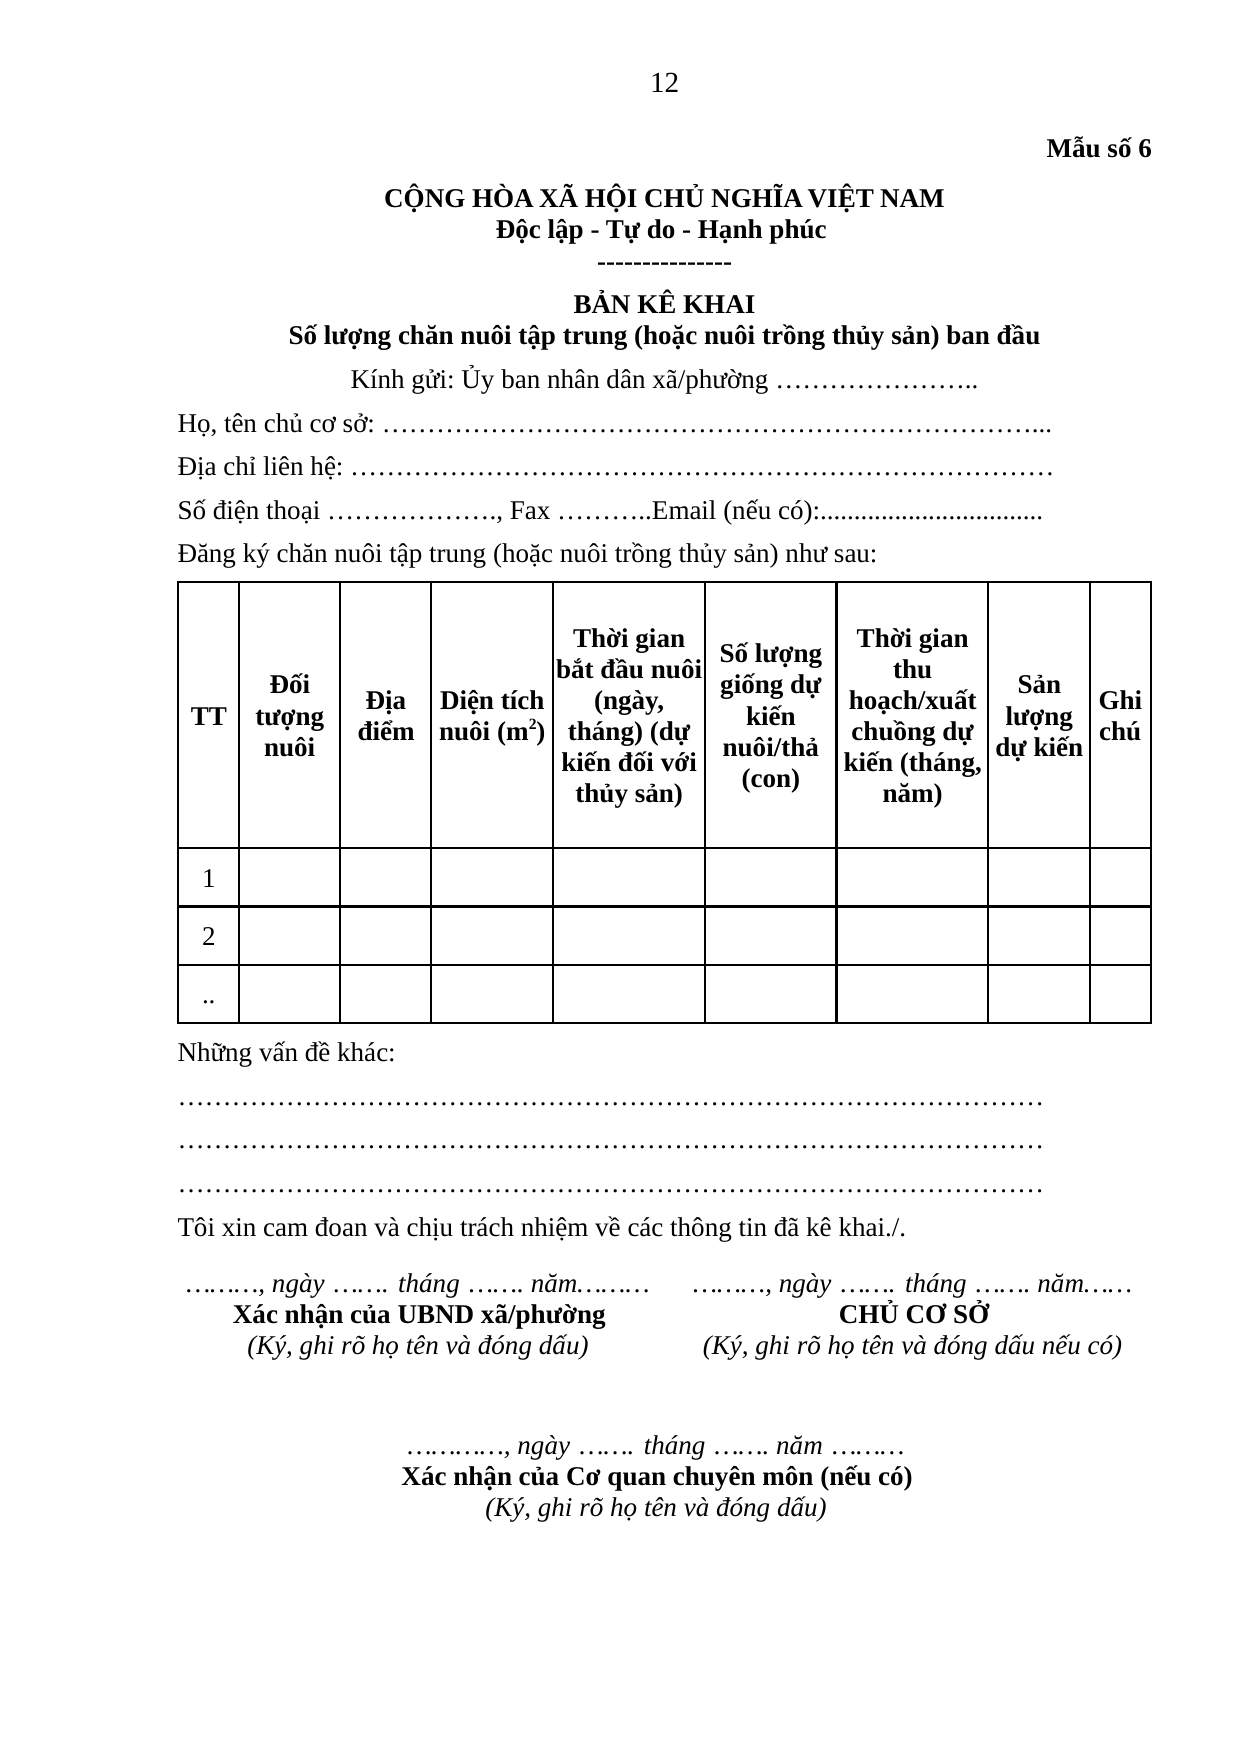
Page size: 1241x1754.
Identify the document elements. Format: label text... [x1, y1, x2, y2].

table_header Đối tượng nuôi [240, 583, 339, 847]
text Họ, tên chủ cơ sở: ………………………………………………………………... [177, 407, 1152, 438]
text Kính gửi: Ủy ban nhân dân xã/phường ………………….. [177, 363, 1152, 394]
table_header Ghi chú [1091, 583, 1150, 847]
table_cell [240, 849, 339, 905]
table_header TT [179, 583, 238, 847]
text Tôi xin cam đoan và chịu trách nhiệm về các thông tin đã kê khai./. [177, 1211, 1152, 1242]
table_header Diện tích nuôi (m2) [432, 583, 552, 847]
text Mẫu số 6 [177, 132, 1152, 163]
table_cell [838, 966, 987, 1022]
text …………………………………………………………………………………… [177, 1124, 1152, 1155]
table_cell [341, 908, 430, 963]
table_header Thời gian thu hoạch/xuất chuồng dự kiến (tháng, năm) [838, 583, 987, 847]
text …………………………………………………………………………………… [177, 1080, 1152, 1111]
table_cell …………, ngày ……. tháng ……. năm ……… Xác nhận của Cơ quan chuyên môn (nếu có) (Ký, ghi rõ họ tên và đóng dấu) [163, 1373, 1152, 1535]
table_cell [554, 966, 704, 1022]
table_cell [706, 849, 835, 905]
text BẢN KÊ KHAI [177, 288, 1152, 319]
table_header Địa điểm [341, 583, 430, 847]
table_cell [432, 908, 552, 963]
text Đăng ký chăn nuôi tập trung (hoặc nuôi trồng thủy sản) như sau: [177, 538, 1152, 569]
table_cell [838, 849, 987, 905]
text Những vấn đề khác: [177, 1036, 1152, 1067]
table_cell 1 [179, 849, 238, 905]
table_cell [554, 908, 704, 963]
table_header ………, ngày ……. tháng ……. năm……… Xác nhận của UBND xã/phường (Ký, ghi rõ họ tên và đóng dấu) [163, 1255, 676, 1373]
table_cell [706, 908, 835, 963]
table_cell [432, 966, 552, 1022]
table_header Số lượng giống dự kiến nuôi/thả (con) [706, 583, 835, 847]
text Địa chỉ liên hệ: …………………………………………………………………… [177, 450, 1152, 481]
table_cell [706, 966, 835, 1022]
table_cell [989, 966, 1089, 1022]
table_cell [989, 908, 1089, 963]
table_header ………, ngày ……. tháng ……. năm…… CHỦ CƠ SỞ (Ký, ghi rõ họ tên và đóng dấu nếu có) [676, 1255, 1152, 1373]
table_cell [838, 908, 987, 963]
table_cell .. [179, 966, 238, 1022]
table_header Sản lượng dự kiến [989, 583, 1089, 847]
table_cell [989, 849, 1089, 905]
table_cell [240, 908, 339, 963]
table_cell [240, 966, 339, 1022]
table_cell [341, 849, 430, 905]
table_cell [341, 966, 430, 1022]
table_header Thời gian bắt đầu nuôi (ngày, tháng) (dự kiến đối với thủy sản) [554, 583, 704, 847]
table_cell [1091, 849, 1150, 905]
text Số điện thoại ………………., Fax ………..Email (nếu có):................................. [177, 494, 1152, 525]
table_cell [1091, 966, 1150, 1022]
table_cell [1091, 908, 1150, 963]
text Số lượng chăn nuôi tập trung (hoặc nuôi trồng thủy sản) ban đầu [177, 319, 1152, 351]
table_cell 2 [179, 908, 238, 963]
text CỘNG HÒA XÃ HỘI CHỦ NGHĨA VIỆT NAM Độc lập - Tự do - Hạnh phúc --------------- [177, 182, 1152, 276]
table_cell [554, 849, 704, 905]
text …………………………………………………………………………………… [177, 1167, 1152, 1198]
table_cell [432, 849, 552, 905]
